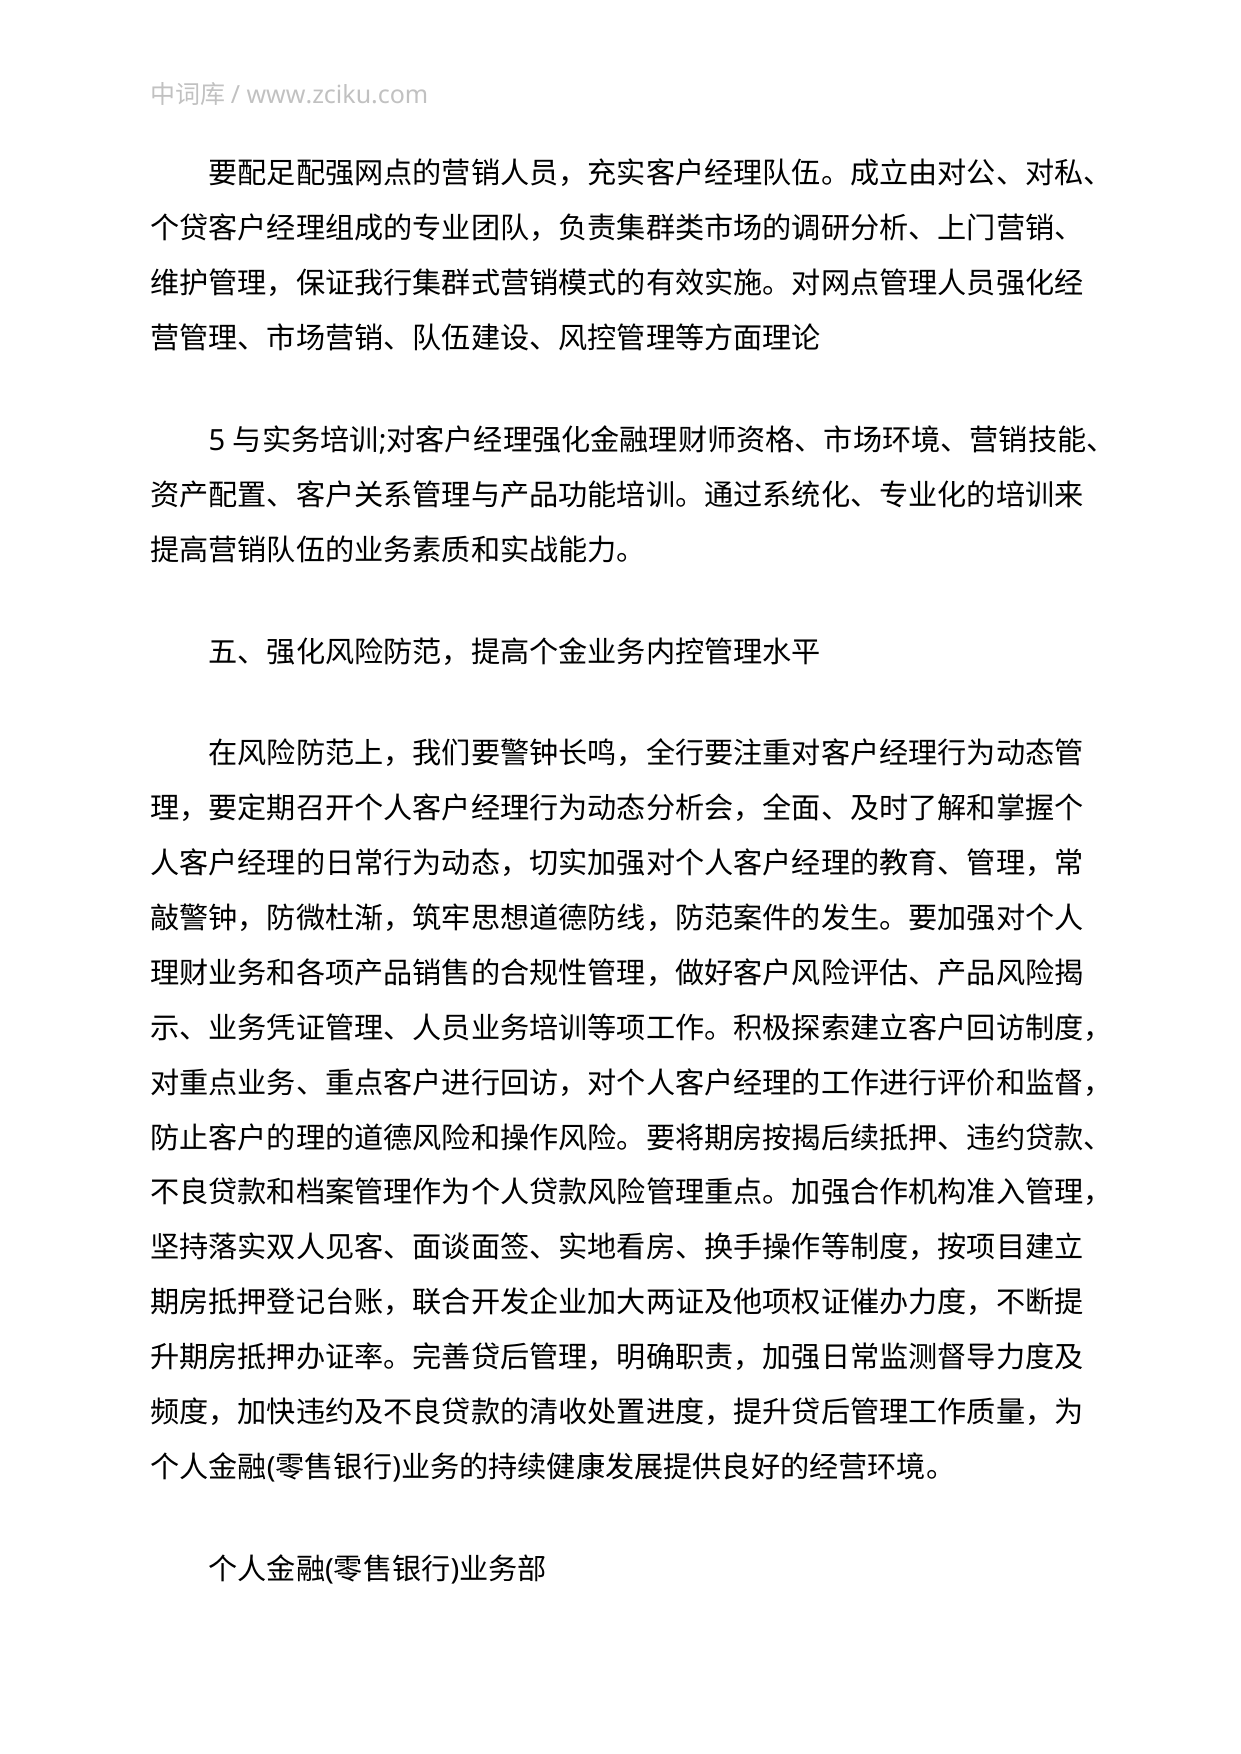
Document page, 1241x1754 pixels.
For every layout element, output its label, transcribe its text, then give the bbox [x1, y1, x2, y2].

text 五、强化风险防范，提高个金业务内控管理水平 [150, 628, 1090, 670]
text 要配足配强网点的营销人员，充实客户经理队伍。成立由对公、对私、个贷客户经理组成的专业团队，负责集群类市场的调研分析、上门营销、维护管理，保证我行集群式营销模式的有效实施。对网点管理人员强化经营管理、市场营销、队伍建设、风控管理等方面理论 [150, 150, 1090, 357]
text 个人金融(零售银行)业务部 [150, 1546, 1090, 1588]
text 在风险防范上，我们要警钟长鸣，全行要注重对客户经理行为动态管理，要定期召开个人客户经理行为动态分析会，全面、及时了解和掌握个人客户经理的日常行为动态，切实加强对个人客户经理的教育、管理，常敲警钟，防微杜渐，筑牢思想道德防线，防范案件的发生。要加强对个人理财业务和各项产品销售的合规性管理，做好客户风险评估、产品风险揭示、业务凭证管理、人员业务培训等项工作。积极探索建立客户回访制度，对重点业务、重点客户进行回访，对个人客户经理的工作进行评价和监督，防止客户的理的道德风险和操作风险。要将期房按揭后续抵押、违约贷款、不良贷款和档案管理作为个人贷款风险管理重点。加强合作机构准入管理，坚持落实双人见客、面谈面签、实地看房、换手操作等制度，按项目建立期房抵押登记台账，联合开发企业加大两证及他项权证催办力度，不断提升期房抵押办证率。完善贷后管理，明确职责，加强日常监测督导力度及频度，加快违约及不良贷款的清收处置进度，提升贷后管理工作质量，为个人金融(零售银行)业务的持续健康发展提供良好的经营环境。 [150, 730, 1090, 1486]
text 5 与实务培训;对客户经理强化金融理财师资格、市场环境、营销技能、资产配置、客户关系管理与产品功能培训。通过系统化、专业化的培训来提高营销队伍的业务素质和实战能力。 [150, 416, 1090, 569]
